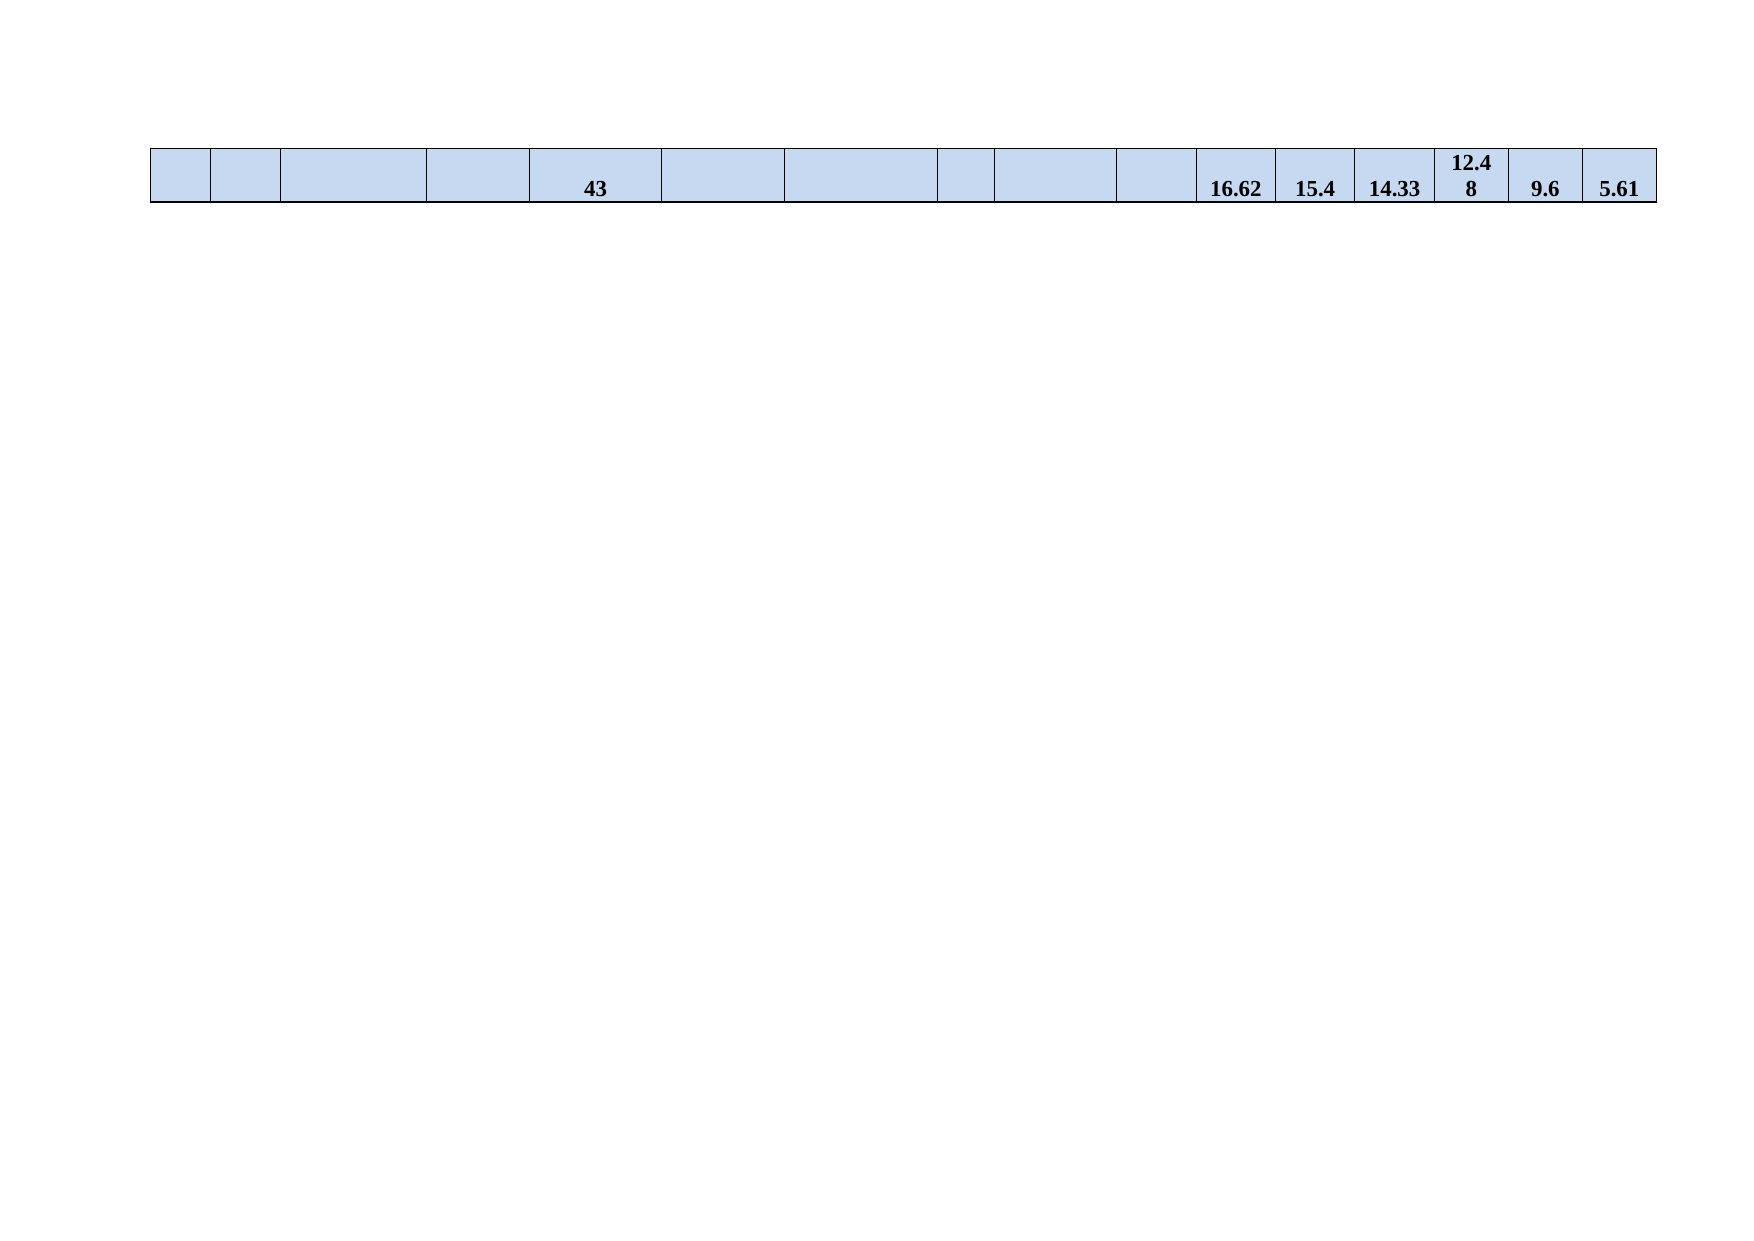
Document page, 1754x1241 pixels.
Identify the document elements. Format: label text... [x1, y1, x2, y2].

table_cell [211, 149, 280, 201]
table_cell [662, 149, 784, 201]
table_cell [785, 149, 937, 201]
table_cell 9.6 [1509, 149, 1582, 201]
table_cell 12.48 [1435, 149, 1508, 201]
table_cell 5.61 [1583, 149, 1656, 201]
table_cell 15.4 [1276, 149, 1354, 201]
table_cell [281, 149, 426, 201]
table_cell 16.62 [1197, 149, 1275, 201]
table_cell [995, 149, 1116, 201]
table_cell [1117, 149, 1196, 201]
table_cell [151, 149, 210, 201]
table_cell 14.33 [1355, 149, 1434, 201]
table_cell [938, 149, 994, 201]
table_cell [427, 149, 529, 201]
table_cell 43 [530, 149, 661, 201]
